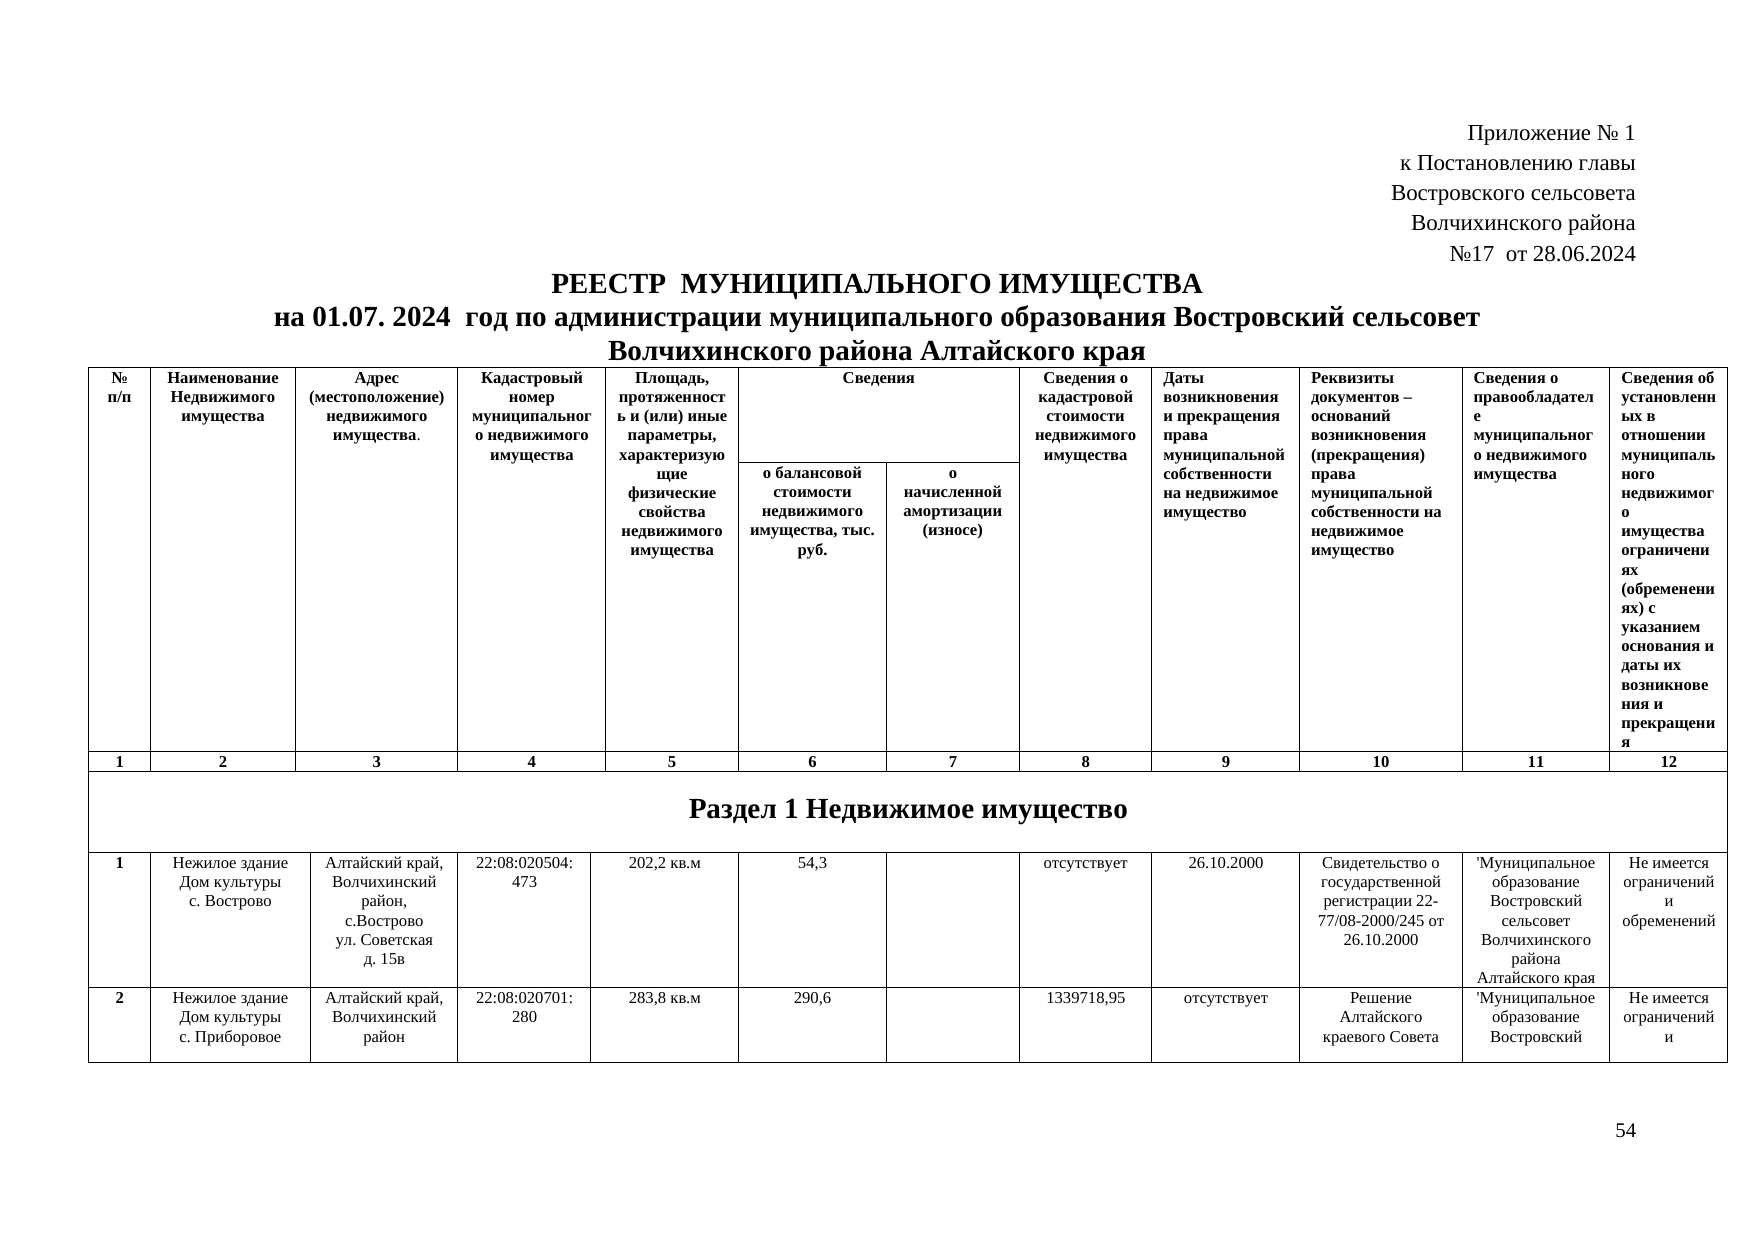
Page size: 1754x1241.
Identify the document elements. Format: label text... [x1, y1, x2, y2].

table_cell 1 [89, 752, 150, 771]
table_header № п/п [89, 368, 150, 751]
table_cell 2 [89, 988, 150, 1062]
text Приложение № 1 [118, 119, 1636, 145]
table_cell 12 [1610, 752, 1727, 771]
table_cell о балансовой стоимости недвижимого имущества, тыс. руб. [739, 463, 886, 751]
table_header Сведения о кадастровой стоимости недвижимого имущества [1020, 368, 1151, 751]
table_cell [1300, 988, 1462, 1062]
text к Постановлению главы [118, 149, 1636, 175]
table_header Площадь, протяженность и (или) иные параметры, характеризующие физические свойства недвижимого имущества [606, 368, 738, 751]
table_header Сведения о правообладателе муниципального недвижимого имущества [1463, 368, 1609, 751]
table_header Сведения об установленных в отношении муниципального недвижимого имущества ограничениях (обременениях) с указанием основания и даты их возникновения и прекращения [1610, 368, 1727, 751]
table_cell 3 [296, 752, 457, 771]
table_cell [1610, 988, 1727, 1062]
table_cell 22:08:020504: 473 [458, 853, 590, 987]
table_cell 22:08:020701: 280 [458, 988, 590, 1062]
table_cell Нежилое здание Дом культуры с. Вострово [151, 853, 310, 987]
table_cell 7 [887, 752, 1019, 771]
table_header Наименование Недвижимого имущества [151, 368, 295, 751]
table_cell 5 [606, 752, 738, 771]
text Востровского сельсовета [118, 179, 1636, 206]
table_cell 54,3 [739, 853, 886, 987]
text Волчихинского района Алтайского края [118, 333, 1636, 367]
table_cell отсутствует [1152, 988, 1299, 1062]
table_cell 290,6 [739, 988, 886, 1062]
table_cell 'Муниципальное образование Востровский сельсовет Волчихинского района Алтайского края [1463, 853, 1609, 987]
table_cell 2 [151, 752, 295, 771]
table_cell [1463, 988, 1609, 1062]
table_cell о начисленной амортизации (износе) [887, 463, 1019, 751]
table_cell Не имеется ограничений и обременений [1610, 853, 1727, 987]
text №17 от 28.06.2024 [118, 240, 1636, 266]
table_cell [887, 988, 1019, 1062]
table_cell 6 [739, 752, 886, 771]
table_cell 26.10.2000 [1152, 853, 1299, 987]
table_cell отсутствует [1020, 853, 1151, 987]
table_cell Раздел 1 Недвижимое имущество [89, 772, 1727, 852]
table_header Сведения [739, 368, 1019, 462]
table_cell Свидетельство о государственной регистрации 22-77/08-2000/245 от 26.10.2000 [1300, 853, 1462, 987]
table_header Кадастровый номер муниципального недвижимого имущества [458, 368, 605, 751]
table_cell 202,2 кв.м [591, 853, 738, 987]
table_cell 11 [1463, 752, 1609, 771]
table_header Даты возникновения и прекращения права муниципальной собственности на недвижимое имущество [1152, 368, 1299, 751]
table_cell 8 [1020, 752, 1151, 771]
table_cell 1339718,95 [1020, 988, 1151, 1062]
table_cell 1 [89, 853, 150, 987]
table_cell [151, 988, 310, 1062]
table_cell Алтайский край, Волчихинский район, с.Вострово ул. Советская д. 15в [311, 853, 457, 987]
text РЕЕСТР МУНИЦИПАЛЬНОГО ИМУЩЕСТВА [118, 266, 1636, 299]
table_cell 4 [458, 752, 605, 771]
text на 01.07. 2024 год по администрации муниципального образования Востровский сельсовет [118, 299, 1636, 333]
table_cell 9 [1152, 752, 1299, 771]
table_cell [887, 853, 1019, 987]
table_cell 10 [1300, 752, 1462, 771]
table_header Адрес (местоположение) недвижимого имущества. [296, 368, 457, 751]
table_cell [311, 988, 457, 1062]
table_header Реквизиты документов –оснований возникновения (прекращения) права муниципальной собственности на недвижимое имущество [1300, 368, 1462, 751]
table_cell 283,8 кв.м [591, 988, 738, 1062]
text Волчихинского района [118, 209, 1636, 236]
